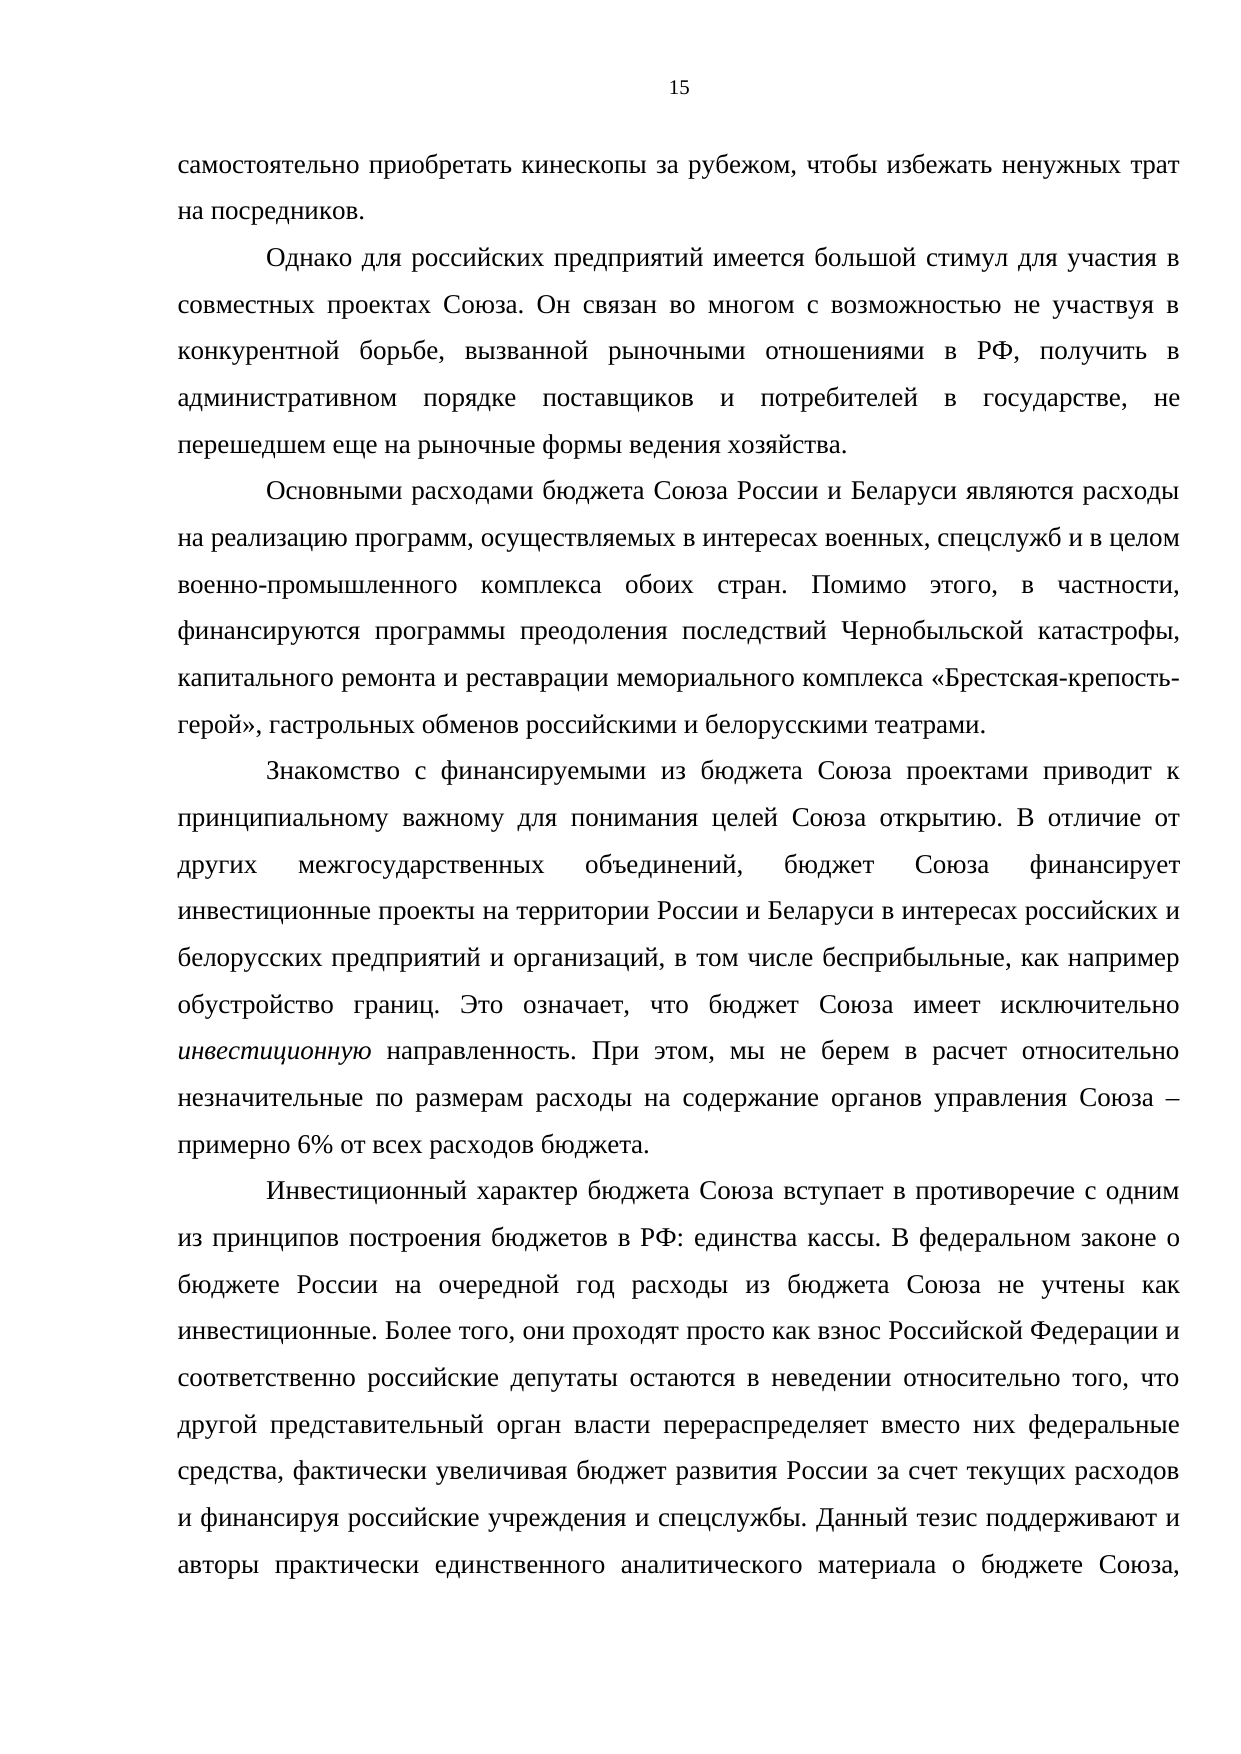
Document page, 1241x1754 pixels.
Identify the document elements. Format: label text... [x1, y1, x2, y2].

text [177, 148, 1181, 226]
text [177, 1174, 1181, 1579]
text Однако для российских предприятий имеется большой стимул для участия в совместных проектах Союза. Он связан во многом с возможностью не участвуя в конкурентной борьбе, вызванной рыночными отношениями в РФ, получить в административном порядке поставщиков и потребителей в государстве, не перешедшем еще на рыночные формы ведения хозяйства. [177, 241, 1181, 459]
text Основными расходами бюджета Союза России и Беларуси являются расходы на реализацию программ, осуществляемых в интересах военных, спецслужб и в целом военно-промышленного комплекса обоих стран. Помимо этого, в частности, финансируются программы преодоления последствий Чернобыльской катастрофы, капитального ремонта и реставрации мемориального комплекса «Брестская-крепость-герой», гастрольных обменов российскими и белорусскими театрами. [177, 474, 1181, 739]
text Знакомство с финансируемыми из бюджета Союза проектами приводит к принципиальному важному для понимания целей Союза открытию. В отличие от других межгосударственных объединений, бюджет Союза финансирует инвестиционные проекты на территории России и Беларуси в интересах российских и белорусских предприятий и организаций, в том числе бесприбыльные, как например обустройство границ. Это означает, что бюджет Союза имеет исключительно инвестиционную направленность. При этом, мы не берем в расчет относительно незначительные по размерам расходы на содержание органов управления Союза – примерно 6% от всех расходов бюджета. [177, 754, 1181, 1159]
